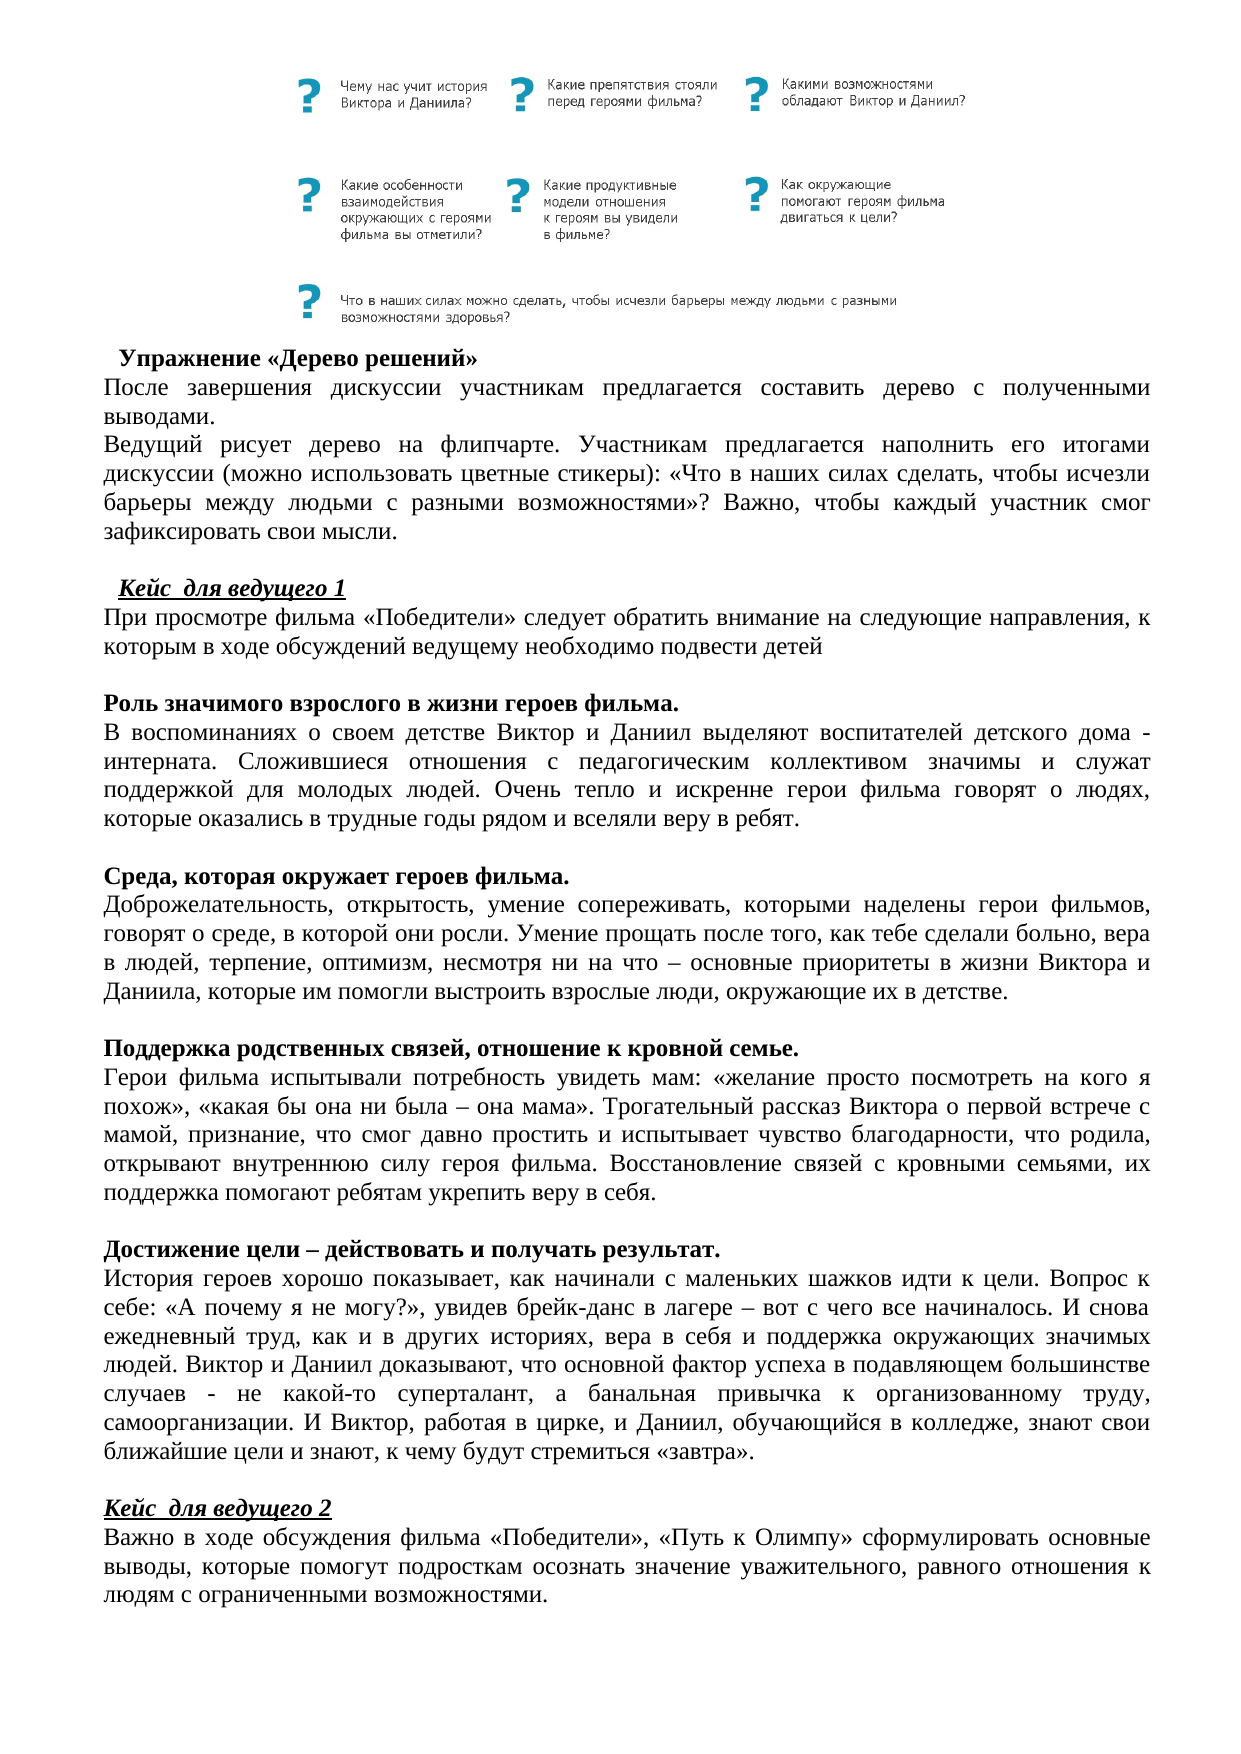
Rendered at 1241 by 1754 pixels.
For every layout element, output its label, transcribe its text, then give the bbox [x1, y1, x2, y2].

text После завершения дискуссии участникам предлагается составить дерево с полученными выводами. [103, 372, 1152, 429]
list Доброжелательность, открытость, умение сопереживать, которыми наделены герои фильмов, говорят о среде, в которой они росли. Умение прощать после того, как тебе сделали больно, вера в людей, терпение, оптимизм, несмотря ни на что – основные приоритеты в жизни Виктора и Даниила, которые им помогли выстроить взрослые люди, окружающие их в детстве. [103, 889, 1152, 1004]
text Важно в ходе обсуждения фильма «Победители», «Путь к Олимпу» сформулировать основные выводы, которые помогут подросткам осознать значение уважительного, равного отношения к людям с ограниченными возможностями. [103, 1522, 1152, 1608]
text Упражнение «Дерево решений» [118, 343, 1152, 372]
list История героев хорошо показывает, как начинали с маленьких шажков идти к цели. Вопрос к себе: «А почему я не могу?», увидев брейк-данс в лагере – вот с чего все начиналось. И снова ежедневный труд, как и в других историях, вера в себя и поддержка окружающих значимых людей. Виктор и Даниил доказывают, что основной фактор успеха в подавляющем большинстве случаев - не какой-то суперталант, а банальная привычка к организованному труду, самоорганизации. И Виктор, работая в цирке, и Даниил, обучающийся в колледже, знают свои ближайшие цели и знают, к чему будут стремиться «завтра». [103, 1263, 1152, 1464]
text В воспоминаниях о своем детстве Виктор и Даниил выделяют воспитателей детского дома - интерната. Сложившиеся отношения с педагогическим коллективом значимы и служат поддержкой для молодых людей. Очень тепло и искренне герои фильма говорят о людях, которые оказались в трудные годы рядом и вселяли веру в ребят. [103, 717, 1152, 832]
text При просмотре фильма «Победители» следует обратить внимание на следующие направления, к которым в ходе обсуждений ведущему необходимо подвести детей [103, 602, 1152, 659]
text Кейс для ведущего 2 [103, 1493, 1152, 1522]
list Достижение цели – действовать и получать результат. [103, 1234, 1152, 1263]
text Кейс для ведущего 1 [118, 573, 1152, 602]
text Ведущий рисует дерево на флипчарте. Участникам предлагается наполнить его итогами дискуссии (можно использовать цветные стикеры): «Что в наших силах сделать, чтобы исчезли барьеры между людьми с разными возможностями»? Важно, чтобы каждый участник смог зафиксировать свои мысли. [103, 429, 1152, 544]
list Среда, которая окружает героев фильма. [103, 861, 1152, 889]
list Герои фильма испытывали потребность увидеть мам: «желание просто посмотреть на кого я похож», «какая бы она ни была – она мама». Трогательный рассказ Виктора о первой встрече с мамой, признание, что смог давно простить и испытывает чувство благодарности, что родила, открывают внутреннюю силу героя фильма. Восстановление связей с кровными семьями, их поддержка помогают ребятам укрепить веру в себя. [103, 1062, 1152, 1206]
list Поддержка родственных связей, отношение к кровной семье. [103, 1033, 1152, 1062]
list Роль значимого взрослого в жизни героев фильма. [103, 688, 1152, 717]
